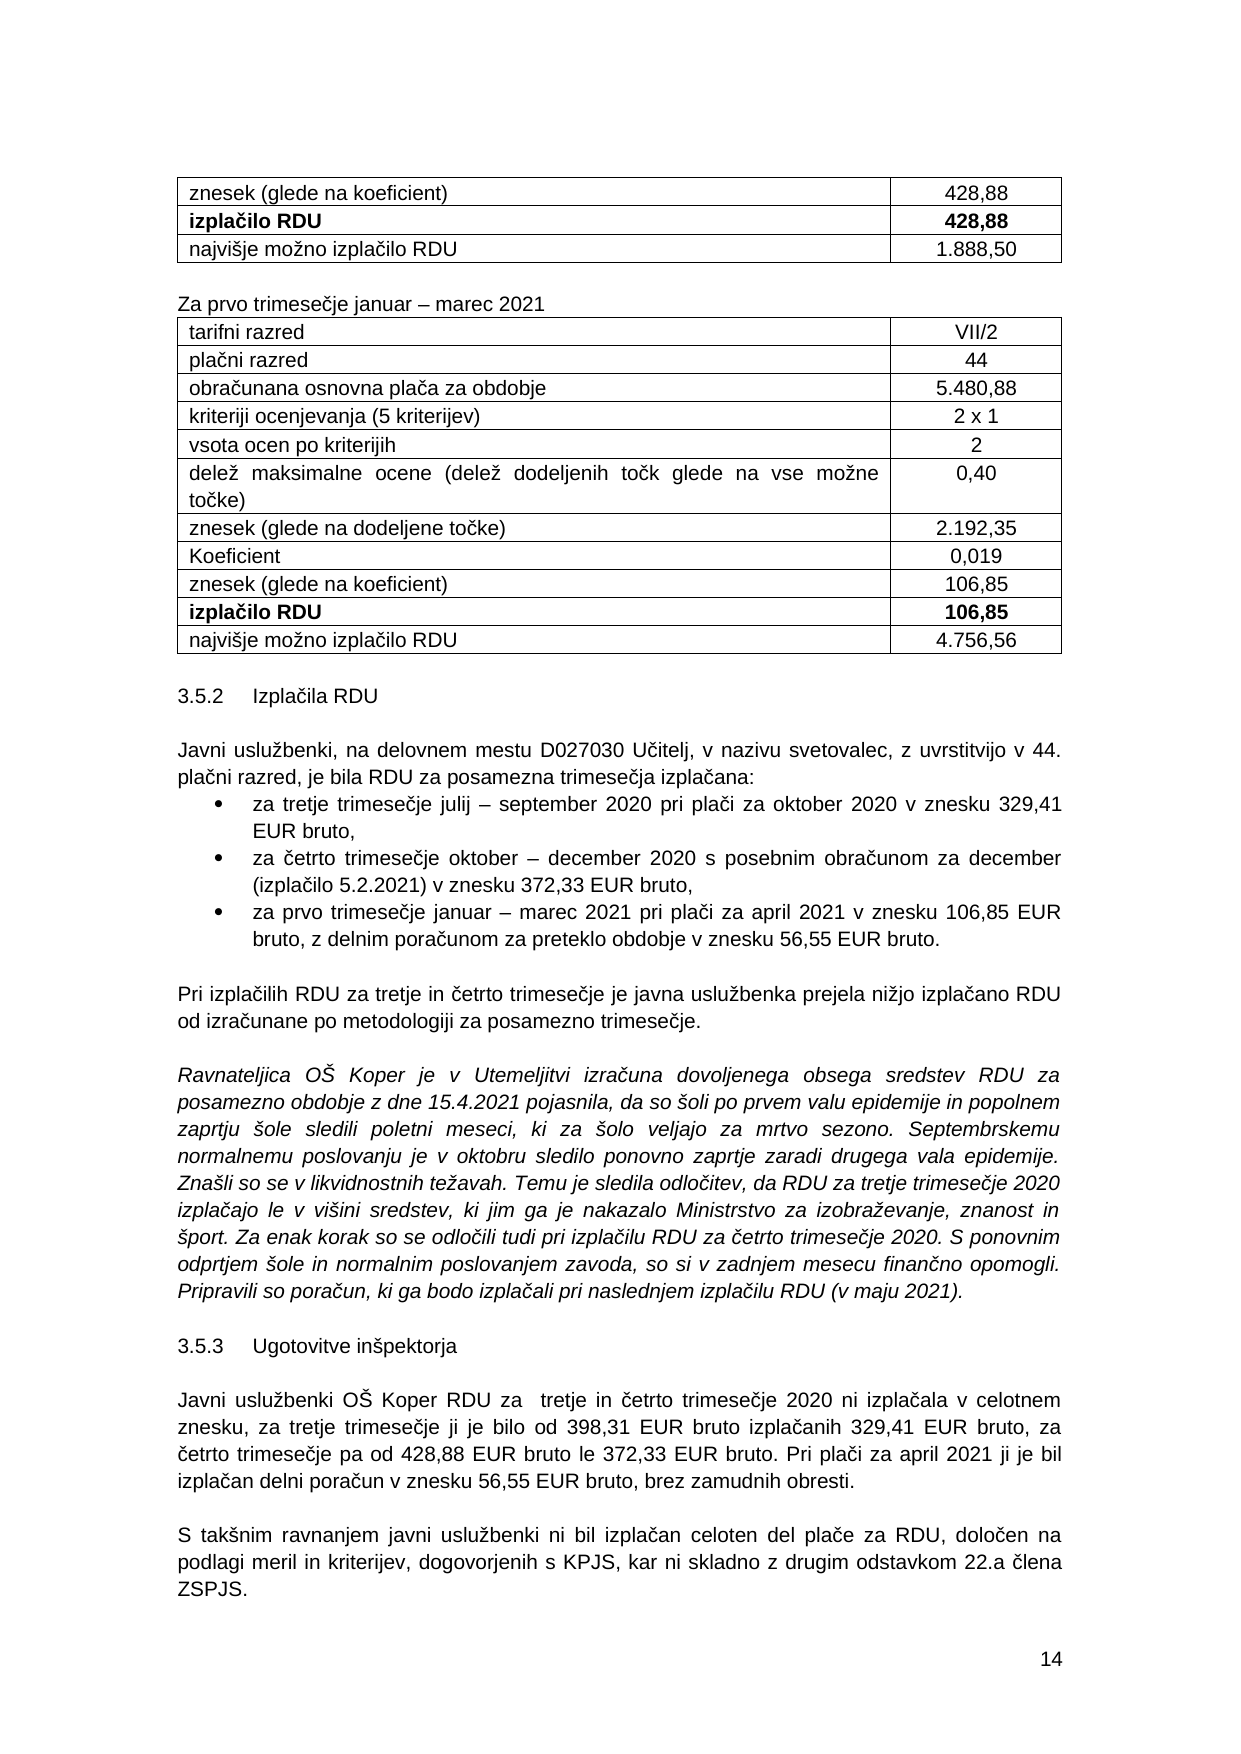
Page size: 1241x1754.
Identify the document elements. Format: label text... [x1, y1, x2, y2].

text Ravnateljica OŠ Koper je v Utemeljitvi izračuna dovoljenega obsega sredstev RDU za posamezno obdobje z dne 15.4.2021 pojasnila, da so šoli po prvem valu epidemije in popolnem zaprtju šole sledili poletni meseci, ki za šolo veljajo za mrtvo sezono. Septembrskemu normalnemu poslovanju je v oktobru sledilo ponovno zaprtje zaradi drugega vala epidemije. Znašli so se v likvidnostnih težavah. Temu je sledila odločitev, da RDU za tretje trimesečje 2020 izplačajo le v višini sredstev, ki jim ga je nakazalo Ministrstvo za izobraževanje, znanost in šport. Za enak korak so se odločili tudi pri izplačilu RDU za četrto trimesečje 2020. S ponovnim odprtjem šole in normalnim poslovanjem zavoda, so si v zadnjem mesecu finančno opomogli. Pripravili so poračun, ki ga bodo izplačali pri naslednjem izplačilu RDU (v maju 2021). [177, 1061, 1063, 1304]
table_cell kriteriji ocenjevanja (5 kriterijev) [178, 402, 890, 429]
table_cell 44 [891, 346, 1061, 373]
list za prvo trimesečje januar – marec 2021 pri plači za april 2021 v znesku 106,85 EUR bruto, z delnim poračunom za preteklo obdobje v znesku 56,55 EUR bruto. [215, 898, 1063, 952]
table_cell delež maksimalne ocene (delež dodeljenih točk glede na vse možne točke) [178, 459, 890, 513]
table_cell 106,85 [891, 598, 1061, 625]
table_cell 2 [891, 430, 1061, 457]
text Javni uslužbenki, na delovnem mestu D027030 Učitelj, v nazivu svetovalec, z uvrstitvijo v 44. plačni razred, je bila RDU za posamezna trimesečja izplačana: [177, 736, 1063, 790]
table_cell najvišje možno izplačilo RDU [178, 626, 890, 653]
table_cell najvišje možno izplačilo RDU [178, 235, 890, 262]
list za tretje trimesečje julij – september 2020 pri plači za oktober 2020 v znesku 329,41 EUR bruto, [215, 790, 1063, 844]
text Za prvo trimesečje januar – marec 2021 [177, 290, 1063, 317]
text S takšnim ravnanjem javni uslužbenki ni bil izplačan celoten del plače za RDU, določen na podlagi meril in kriterijev, dogovorjenih s KPJS, kar ni skladno z drugim odstavkom 22.a člena ZSPJS. [177, 1521, 1063, 1602]
table_cell Koeficient [178, 542, 890, 569]
table_cell 5.480,88 [891, 374, 1061, 401]
table_cell 0,019 [891, 542, 1061, 569]
table_cell znesek (glede na koeficient) [178, 570, 890, 597]
table_cell 428,88 [891, 206, 1061, 233]
text Pri izplačilih RDU za tretje in četrto trimesečje je javna uslužbenka prejela nižjo izplačano RDU od izračunane po metodologiji za posamezno trimesečje. [177, 979, 1063, 1033]
text Javni uslužbenki OŠ Koper RDU za tretje in četrto trimesečje 2020 ni izplačala v celotnem znesku, za tretje trimesečje ji je bilo od 398,31 EUR bruto izplačanih 329,41 EUR bruto, za četrto trimesečje pa od 428,88 EUR bruto le 372,33 EUR bruto. Pri plači za april 2021 ji je bil izplačan delni poračun v znesku 56,55 EUR bruto, brez zamudnih obresti. [177, 1386, 1063, 1494]
table_cell 1.888,50 [891, 235, 1061, 262]
table_cell izplačilo RDU [178, 598, 890, 625]
table_cell 2.192,35 [891, 514, 1061, 541]
list Ugotovitve inšpektorja [177, 1331, 1063, 1358]
table_cell vsota ocen po kriterijih [178, 430, 890, 457]
table_cell 106,85 [891, 570, 1061, 597]
list Izplačila RDU [177, 681, 1063, 708]
table_header tarifni razred [178, 318, 890, 345]
table_cell 4.756,56 [891, 626, 1061, 653]
list za četrto trimesečje oktober – december 2020 s posebnim obračunom za december (izplačilo 5.2.2021) v znesku 372,33 EUR bruto, [215, 844, 1063, 898]
table_cell obračunana osnovna plača za obdobje [178, 374, 890, 401]
table_cell znesek (glede na dodeljene točke) [178, 514, 890, 541]
table_cell 0,40 [891, 459, 1061, 513]
table_cell 428,88 [891, 178, 1061, 205]
table_cell izplačilo RDU [178, 206, 890, 233]
table_cell znesek (glede na koeficient) [178, 178, 890, 205]
table_header VII/2 [891, 318, 1061, 345]
table_cell plačni razred [178, 346, 890, 373]
table_cell 2 x 1 [891, 402, 1061, 429]
